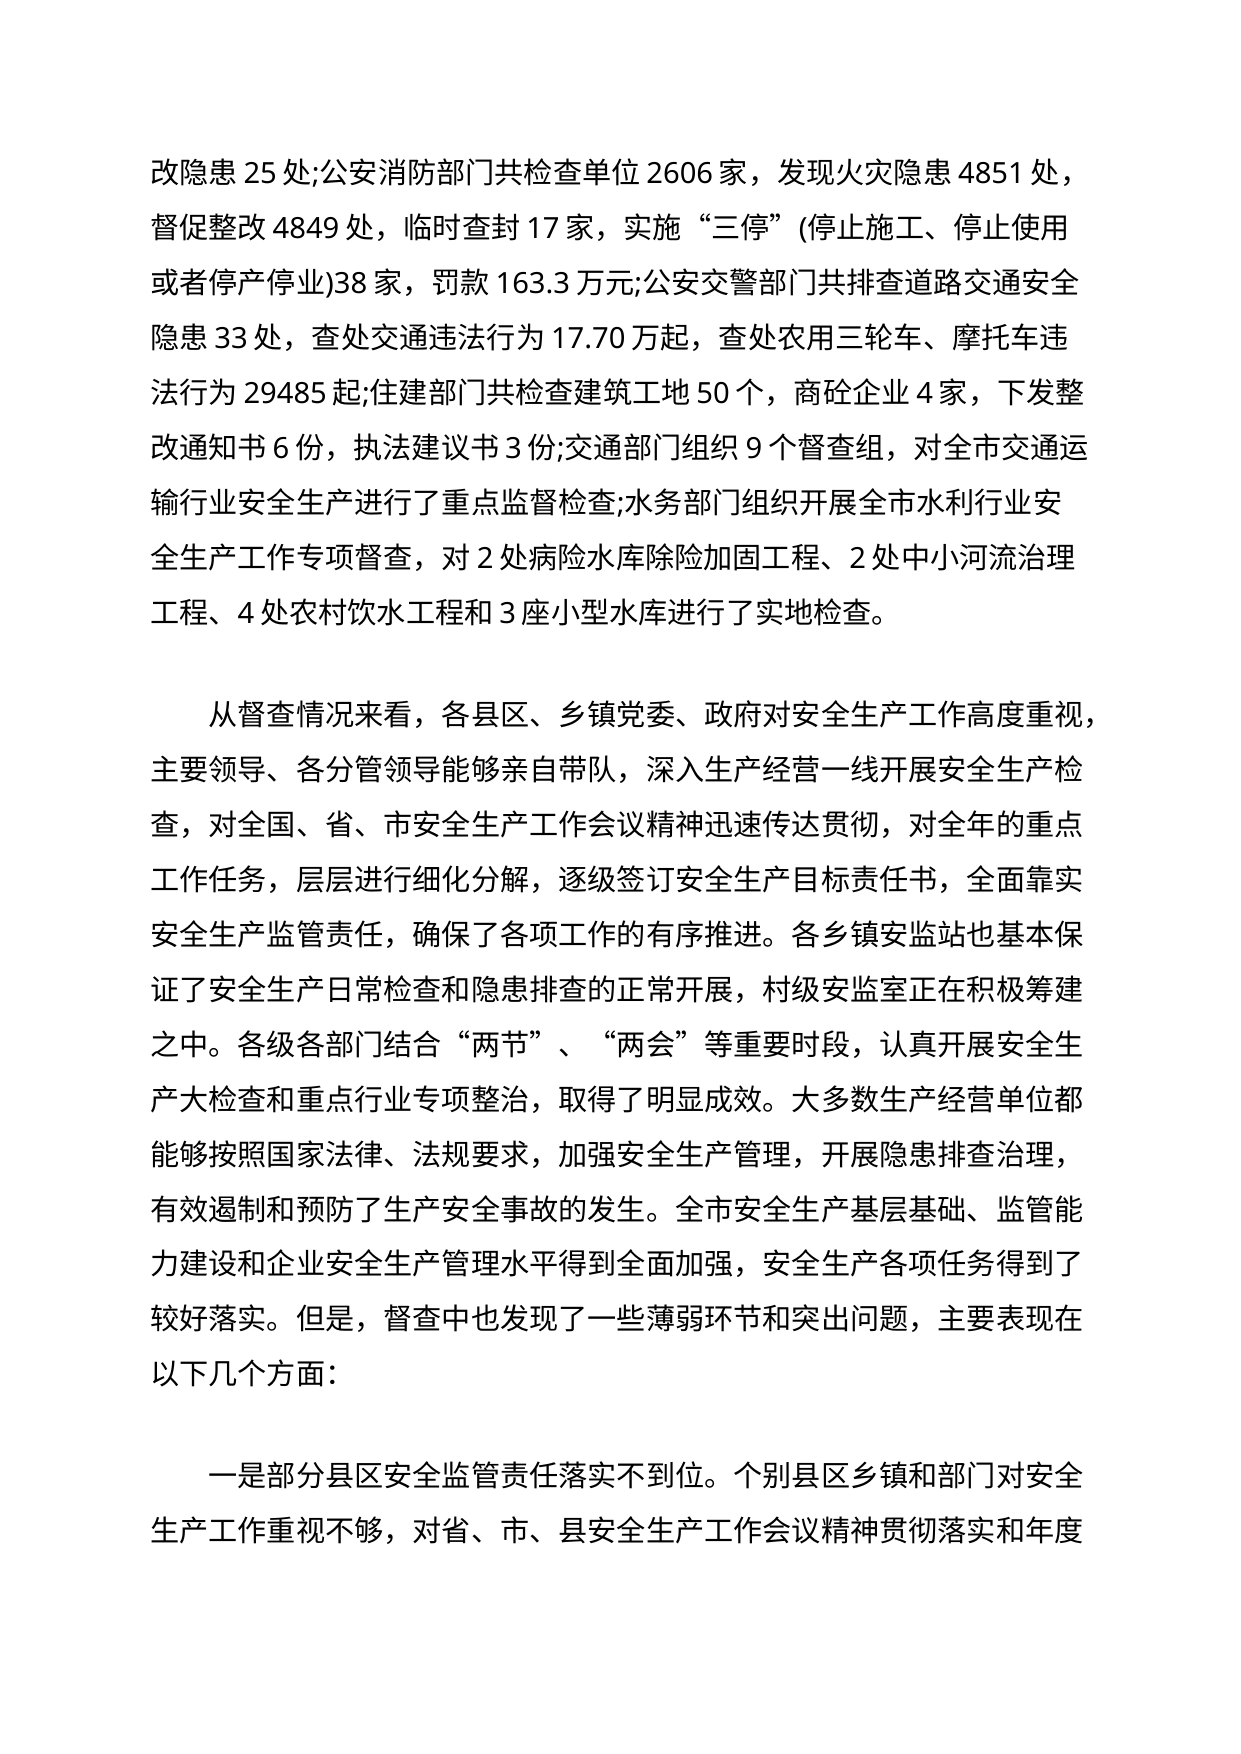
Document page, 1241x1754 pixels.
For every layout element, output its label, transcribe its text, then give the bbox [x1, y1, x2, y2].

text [150, 150, 1090, 632]
text 从督查情况来看，各县区、乡镇党委、政府对安全生产工作高度重视，主要领导、各分管领导能够亲自带队，深入生产经营一线开展安全生产检查，对全国、省、市安全生产工作会议精神迅速传达贯彻，对全年的重点工作任务，层层进行细化分解，逐级签订安全生产目标责任书，全面靠实安全生产监管责任，确保了各项工作的有序推进。各乡镇安监站也基本保证了安全生产日常检查和隐患排查的正常开展，村级安监室正在积极筹建之中。各级各部门结合“两节”、“两会”等重要时段，认真开展安全生产大检查和重点行业专项整治，取得了明显成效。大多数生产经营单位都能够按照国家法律、法规要求，加强安全生产管理，开展隐患排查治理，有效遏制和预防了生产安全事故的发生。全市安全生产基层基础、监管能力建设和企业安全生产管理水平得到全面加强，安全生产各项任务得到了较好落实。但是，督查中也发现了一些薄弱环节和突出问题，主要表现在以下几个方面： [150, 692, 1090, 1393]
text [150, 1452, 1090, 1550]
